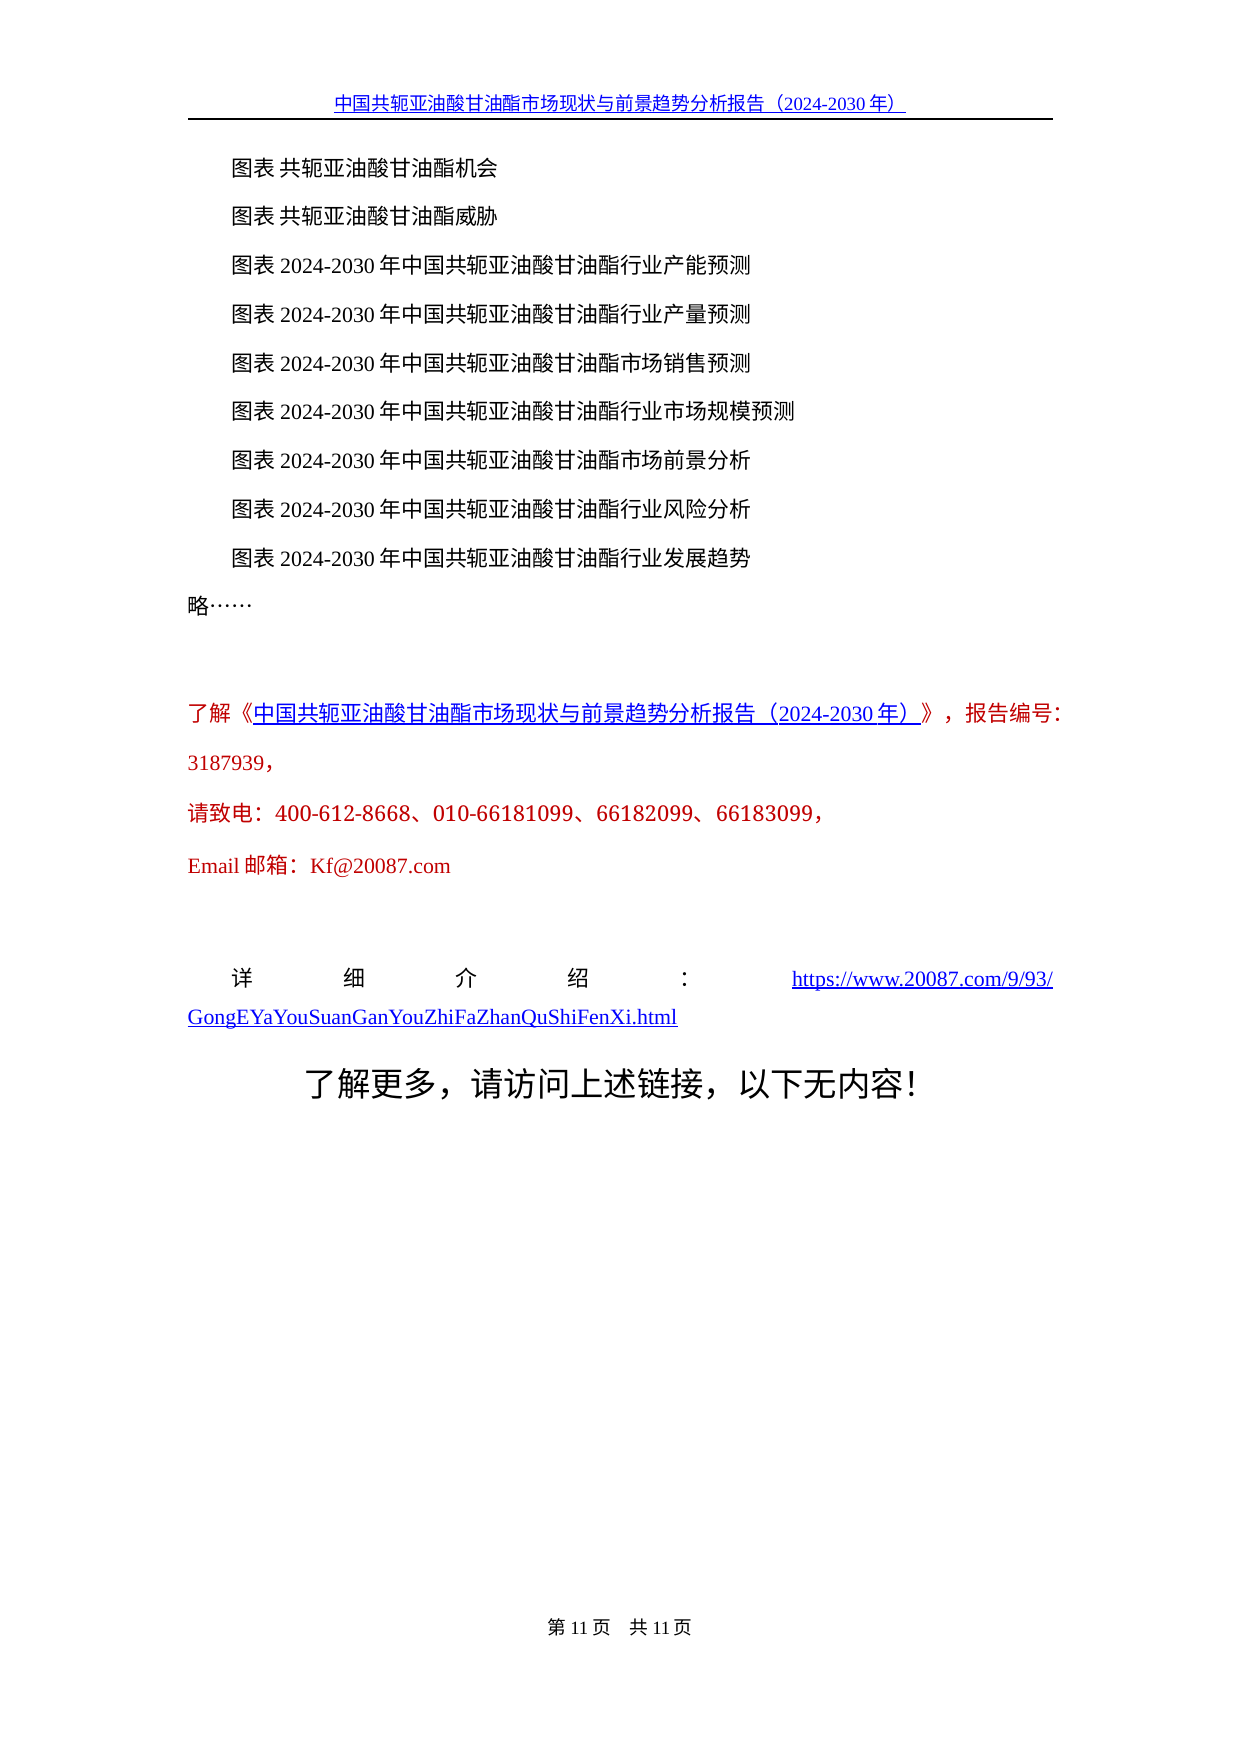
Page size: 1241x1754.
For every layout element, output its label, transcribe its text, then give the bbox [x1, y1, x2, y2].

text Email邮箱：Kf@20087.com [187, 847, 1053, 880]
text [187, 150, 1053, 621]
text 详细介绍：https://www.20087.com/9/93/GongEYaYouSuanGanYouZhiFaZhanQuShiFenXi.html [187, 960, 1053, 1033]
title 了解更多，请访问上述链接，以下无内容！ [187, 1049, 1053, 1114]
text 请致电：400-612-8668、010-66181099、66182099、66183099， [187, 796, 1053, 828]
text 了解《中国共轭亚油酸甘油酯市场现状与前景趋势分析报告（2024-2030年）》，报告编号：3187939， [187, 695, 1053, 777]
